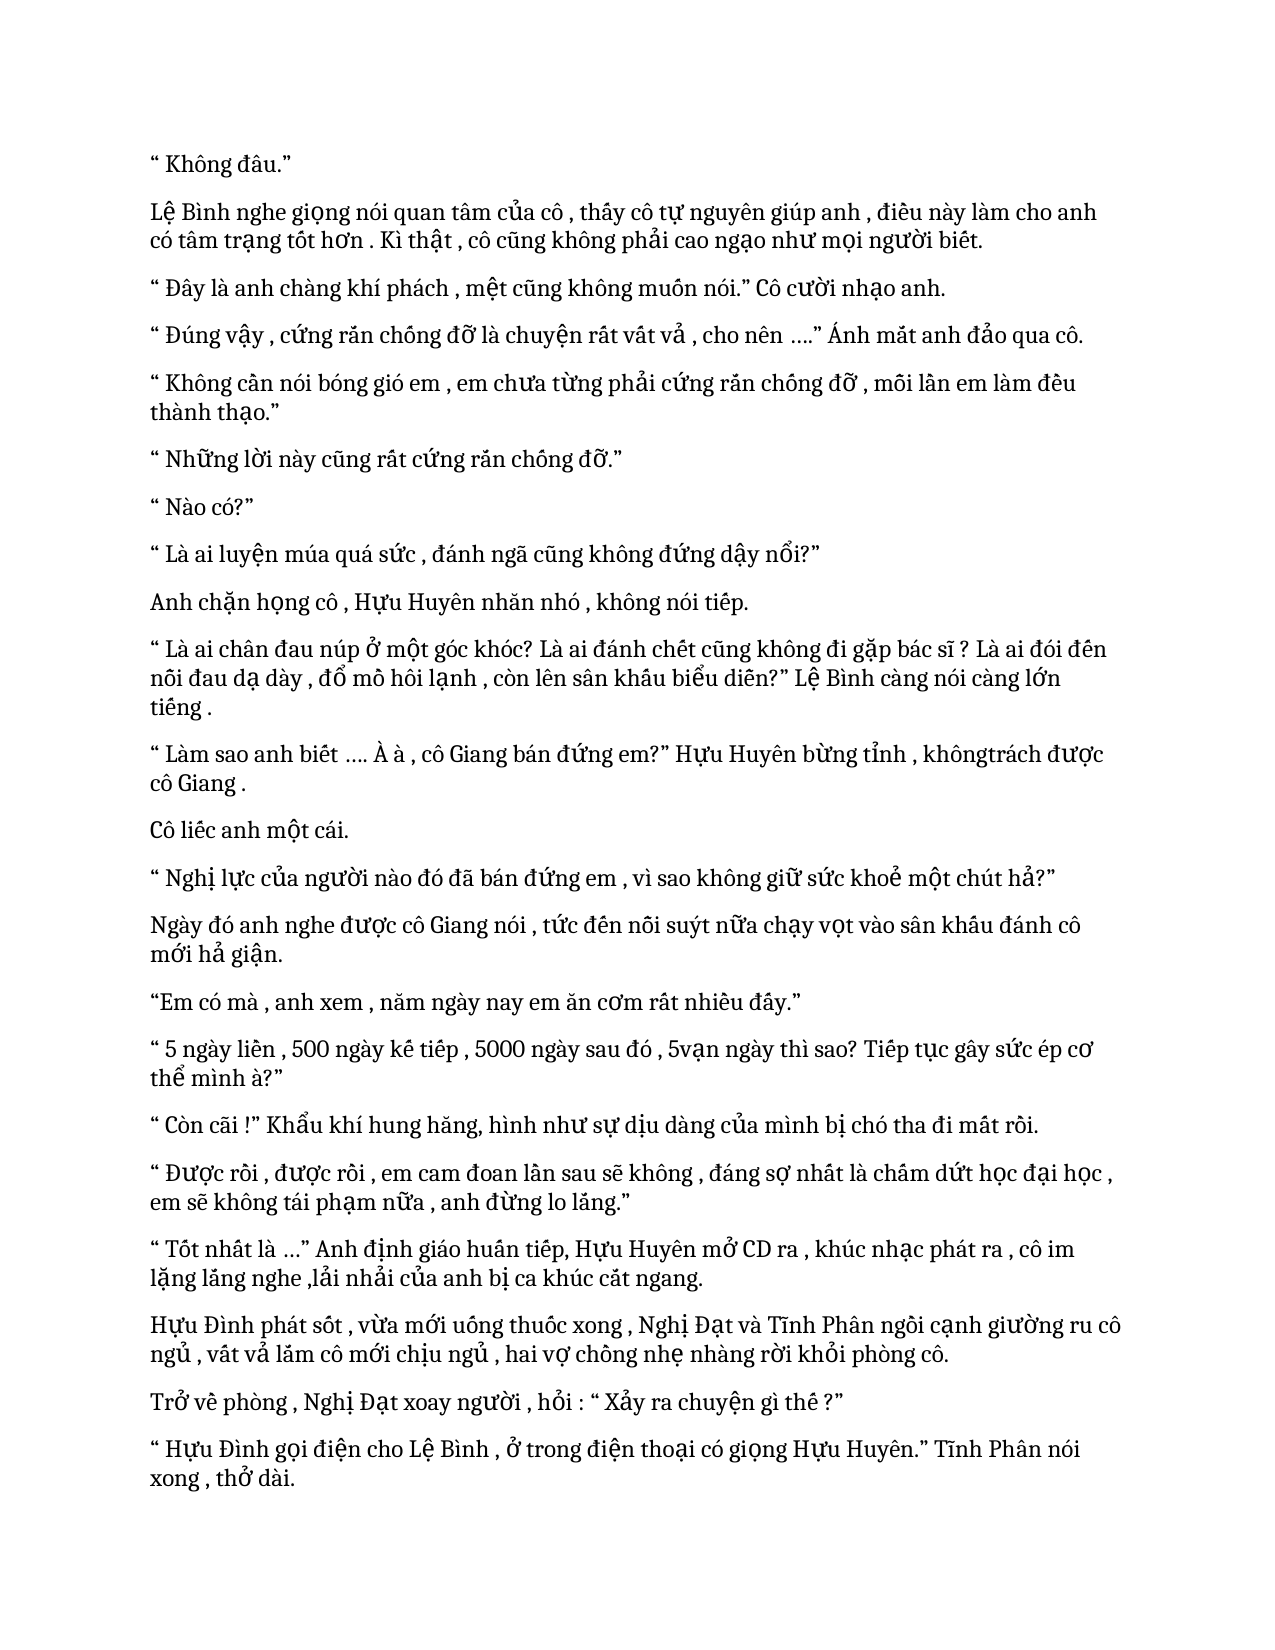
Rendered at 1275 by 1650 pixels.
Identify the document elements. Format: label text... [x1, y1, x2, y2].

text “ Nào có?” [150, 492, 1125, 521]
text “ Nghị lực của người nào đó đã bán đứng em , vì sao không giữ sức khoẻ một chút hả?” [150, 864, 1125, 892]
text “ Không cần nói bóng gió em , em chưa từng phải cứng rắn chống đỡ , mỗi lần em làm đều thành thạo.” [150, 369, 1125, 426]
text “ Là ai luyện múa quá sức , đánh ngã cũng không đứng dậy nổi?” [150, 540, 1125, 569]
text “ Những lời này cũng rất cứng rắn chống đỡ.” [150, 445, 1125, 474]
text “ Còn cãi !” Khẩu khí hung hăng, hình như sự dịu dàng của mình bị chó tha đi mất rồi. [150, 1111, 1125, 1140]
text Hựu Đình phát sốt , vừa mới uống thuốc xong , Nghị Đạt và Tĩnh Phân ngồi cạnh giường ru cô ngủ , vất vả lắm cô mới chịu ngủ , hai vợ chồng nhẹ nhàng rời khỏi phòng cô. [150, 1311, 1125, 1369]
text “ Được rồi , được rồi , em cam đoan lần sau sẽ không , đáng sợ nhất là chấm dứt học đại học , em sẽ không tái phạm nữa , anh đừng lo lắng.” [150, 1159, 1125, 1216]
text “ Đây là anh chàng khí phách , mệt cũng không muốn nói.” Cô cười nhạo anh. [150, 274, 1125, 302]
text Ngày đó anh nghe được cô Giang nói , tức đến nỗi suýt nữa chạy vọt vào sân khấu đánh cô mới hả giận. [150, 911, 1125, 969]
text Lệ Bình nghe giọng nói quan tâm của cô , thấy cô tự nguyên giúp anh , điều này làm cho anh có tâm trạng tốt hơn . Kì thật , cô cũng không phải cao ngạo như mọi người biết. [150, 197, 1125, 255]
text Anh chặn họng cô , Hựu Huyên nhăn nhó , không nói tiếp. [150, 587, 1125, 616]
text Trở về phòng , Nghị Đạt xoay người , hỏi : “ Xảy ra chuyện gì thế ?” [150, 1387, 1125, 1416]
text “ Hựu Đình gọi điện cho Lệ Bình , ở trong điện thoại có giọng Hựu Huyên.” Tĩnh Phân nói xong , thở dài. [150, 1435, 1125, 1492]
text “ 5 ngày liền , 500 ngày kế tiếp , 5000 ngày sau đó , 5vạn ngày thì sao? Tiếp tục gây sức ép cơ thể mình à?” [150, 1035, 1125, 1092]
text “ Đúng vậy , cứng rắn chống đỡ là chuyện rất vất vả , cho nên ….” Ánh mắt anh đảo qua cô. [150, 321, 1125, 350]
text “Em có mà , anh xem , năm ngày nay em ăn cơm rất nhiều đấy.” [150, 987, 1125, 1016]
text Cô liếc anh một cái. [150, 816, 1125, 845]
text “ Không đâu.” [150, 150, 1125, 179]
text “ Tốt nhất là …” Anh định giáo huấn tiếp, Hựu Huyên mở CD ra , khúc nhạc phát ra , cô im lặng lắng nghe ,lải nhải của anh bị ca khúc cắt ngang. [150, 1235, 1125, 1292]
text “ Làm sao anh biết …. À à , cô Giang bán đứng em?” Hựu Huyên bừng tỉnh , khôngtrách được cô Giang . [150, 740, 1125, 797]
text “ Là ai chân đau núp ở một góc khóc? Là ai đánh chết cũng không đi gặp bác sĩ ? Là ai đói đến nỗi đau dạ dày , đổ mồ hôi lạnh , còn lên sân khấu biểu diễn?” Lệ Bình càng nói càng lớn tiếng . [150, 635, 1125, 721]
